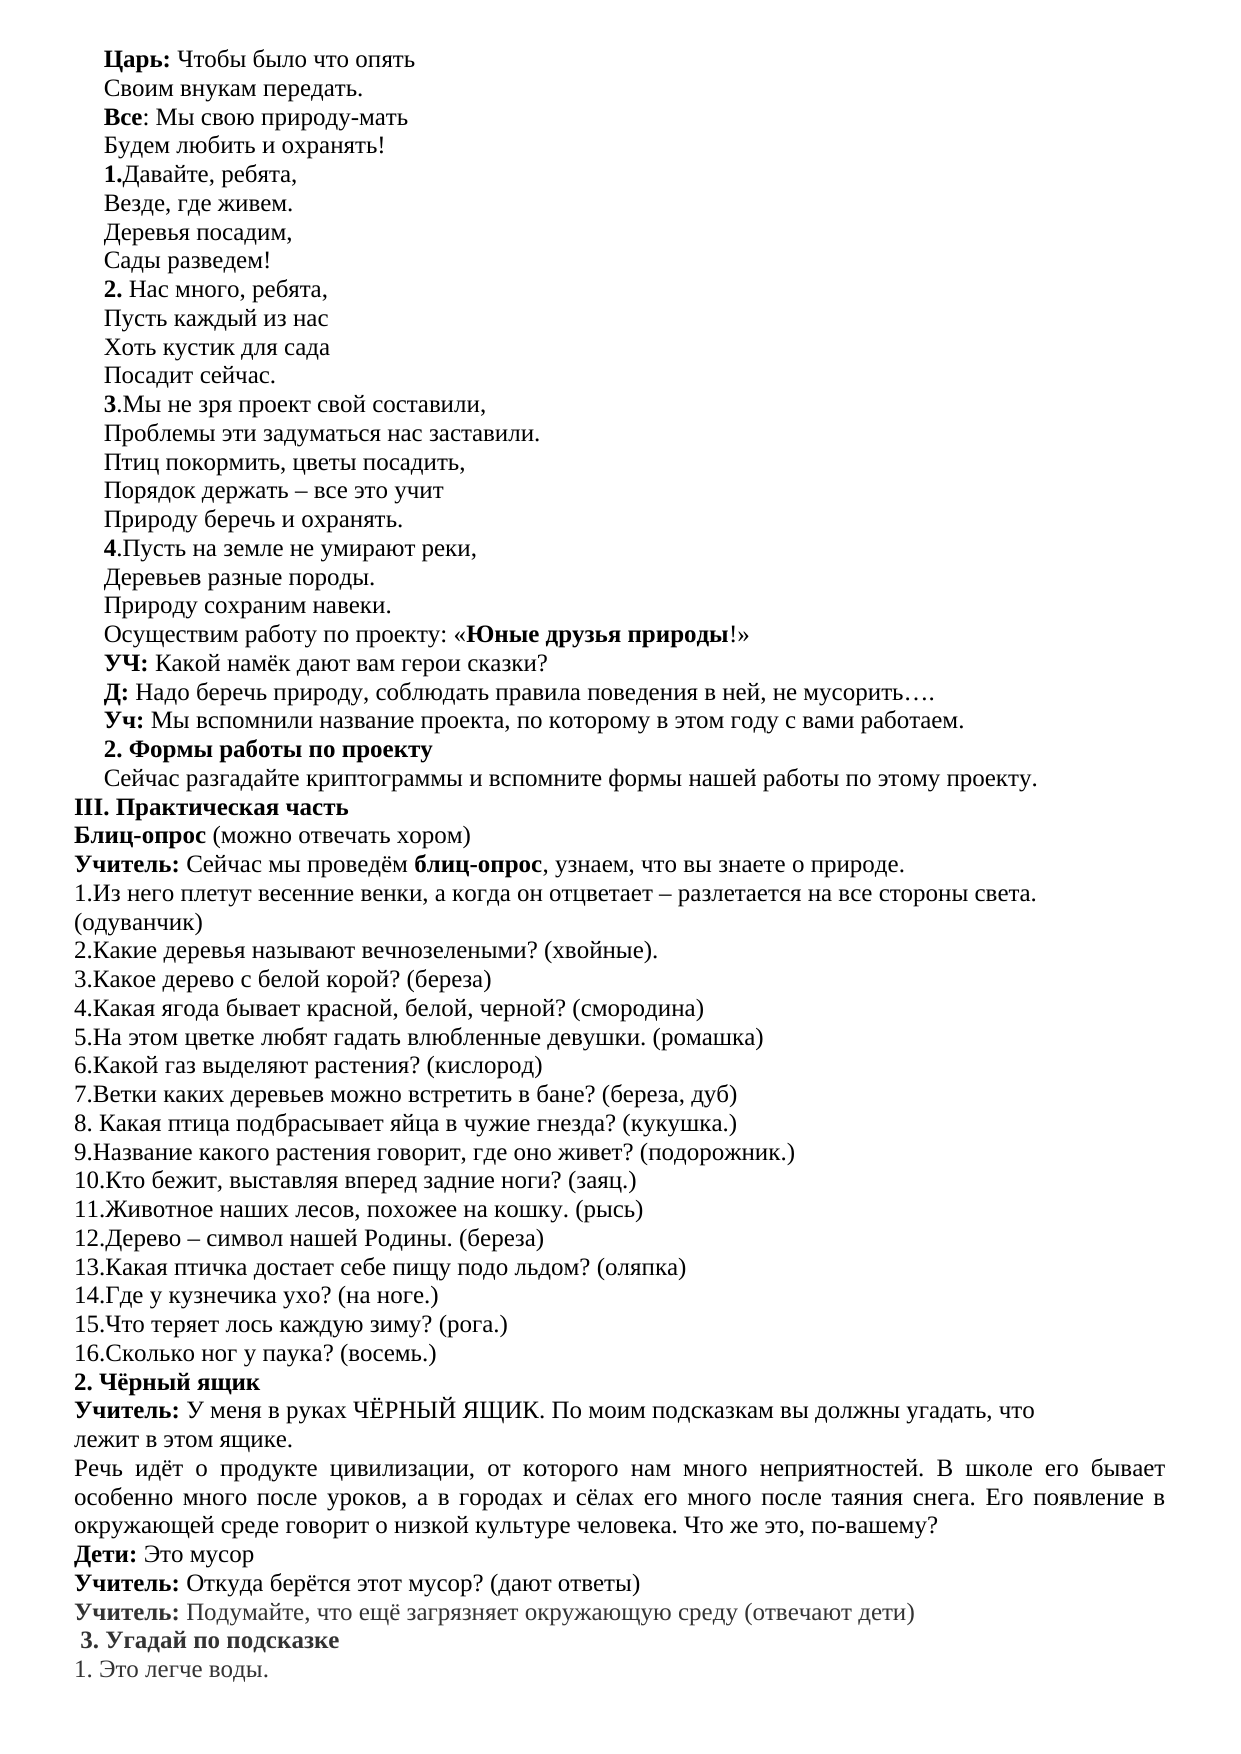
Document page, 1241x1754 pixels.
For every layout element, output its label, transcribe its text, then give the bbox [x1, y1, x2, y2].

text Речь идёт о продукте цивилизации, от которого нам много неприятностей. В школе его бывает особенно много после уроков, а в городах и сёлах его много после таяния снега. Его появление в окружающей среде говорит о низкой культуре человека. Что же это, по-вашему? [74, 1453, 1167, 1539]
text Учитель: Откуда берётся этот мусор? (дают ответы) [74, 1568, 1167, 1597]
text 3.Какое дерево с белой корой? (береза) [74, 964, 1167, 993]
text 2. Нас много, ребята, [0, 274, 1167, 303]
text 4.Какая ягода бывает красной, белой, черной? (смородина) [74, 993, 1167, 1022]
text 5.На этом цветке любят гадать влюбленные девушки. (ромашка) [74, 1022, 1167, 1051]
text 3.Мы не зря проект свой составили, [0, 389, 1167, 418]
text Природу беречь и охранять. [0, 504, 1167, 533]
text Д: Надо беречь природу, соблюдать правила поведения в ней, не мусорить…. [0, 677, 1167, 706]
text Сейчас разгадайте криптограммы и вспомните формы нашей работы по этому проекту. [103, 763, 1167, 792]
text 4.Пусть на земле не умирают реки, [0, 533, 1167, 562]
text Деревья посадим, [0, 217, 1167, 246]
text 11.Животное наших лесов, похожее на кошку. (рысь) [74, 1194, 1167, 1223]
text 2. Чёрный ящик [74, 1367, 1167, 1396]
text Деревьев разные породы. [0, 562, 1167, 591]
text Природу сохраним навеки. [0, 591, 1167, 619]
text Учитель: Подумайте, что ещё загрязняет окружающую среду (отвечают дети) [74, 1597, 1167, 1626]
text 3. Угадай по подсказке [74, 1626, 1167, 1654]
text Пусть каждый из нас [0, 303, 1167, 332]
text 7.Ветки каких деревьев можно встретить в бане? (береза, дуб) [74, 1079, 1167, 1108]
text 9.Название какого растения говорит, где оно живет? (подорожник.) [74, 1137, 1167, 1166]
text Блиц-опрос (можно отвечать хором) [74, 821, 1167, 849]
text Хоть кустик для сада [0, 332, 1167, 361]
text 13.Какая птичка достает себе пищу подо льдом? (оляпка) [74, 1252, 1167, 1281]
text Будем любить и охранять! [0, 131, 1167, 159]
text Уч: Мы вспомнили название проекта, по которому в этом году с вами работаем. [0, 706, 1167, 734]
text Дети: Это мусор [74, 1539, 1167, 1568]
text УЧ: Какой намёк дают вам герои сказки? [0, 648, 1167, 677]
text 12.Дерево – символ нашей Родины. (береза) [74, 1223, 1167, 1252]
text 2.Какие деревья называют вечнозелеными? (хвойные). [74, 936, 1167, 964]
text Осуществим работу по проекту: «Юные друзья природы!» [0, 619, 1167, 648]
text Своим внукам передать. [0, 73, 1167, 102]
text 1. Это легче воды. [74, 1654, 1167, 1683]
text Учитель: У меня в руках ЧЁРНЫЙ ЯЩИК. По моим подсказкам вы должны угадать, что [74, 1396, 1167, 1424]
text Везде, где живем. [0, 188, 1167, 217]
text 2. Формы работы по проекту [0, 734, 1167, 763]
text Все: Мы свою природу-мать [0, 102, 1167, 131]
text 10.Кто бежит, выставляя вперед задние ноги? (заяц.) [74, 1166, 1167, 1194]
text Птиц покормить, цветы посадить, [0, 447, 1167, 476]
text 14.Где у кузнечика ухо? (на ноге.) [74, 1281, 1167, 1309]
text Посадит сейчас. [0, 361, 1167, 389]
text 1.Давайте, ребята, [0, 159, 1167, 188]
text III. Практическая часть [74, 792, 1167, 821]
text лежит в этом ящике. [74, 1424, 1167, 1453]
text 16.Сколько ног у паука? (восемь.) [74, 1338, 1167, 1367]
text 15.Что теряет лось каждую зиму? (рога.) [74, 1309, 1167, 1338]
text 6.Какой газ выделяют растения? (кислород) [74, 1051, 1167, 1079]
text Учитель: Сейчас мы проведём блиц-опрос, узнаем, что вы знаете о природе. [74, 849, 1167, 878]
text Царь: Чтобы было что опять [0, 44, 1167, 73]
text Проблемы эти задуматься нас заставили. [0, 418, 1167, 447]
text Порядок держать – все это учит [0, 476, 1167, 504]
text 8. Какая птица подбрасывает яйца в чужие гнезда? (кукушка.) [74, 1108, 1167, 1137]
text Сады разведем! [0, 246, 1167, 274]
text 1.Из него плетут весенние венки, а когда он отцветает – разлетается на все стороны света. (одуванчик) [74, 878, 1167, 936]
